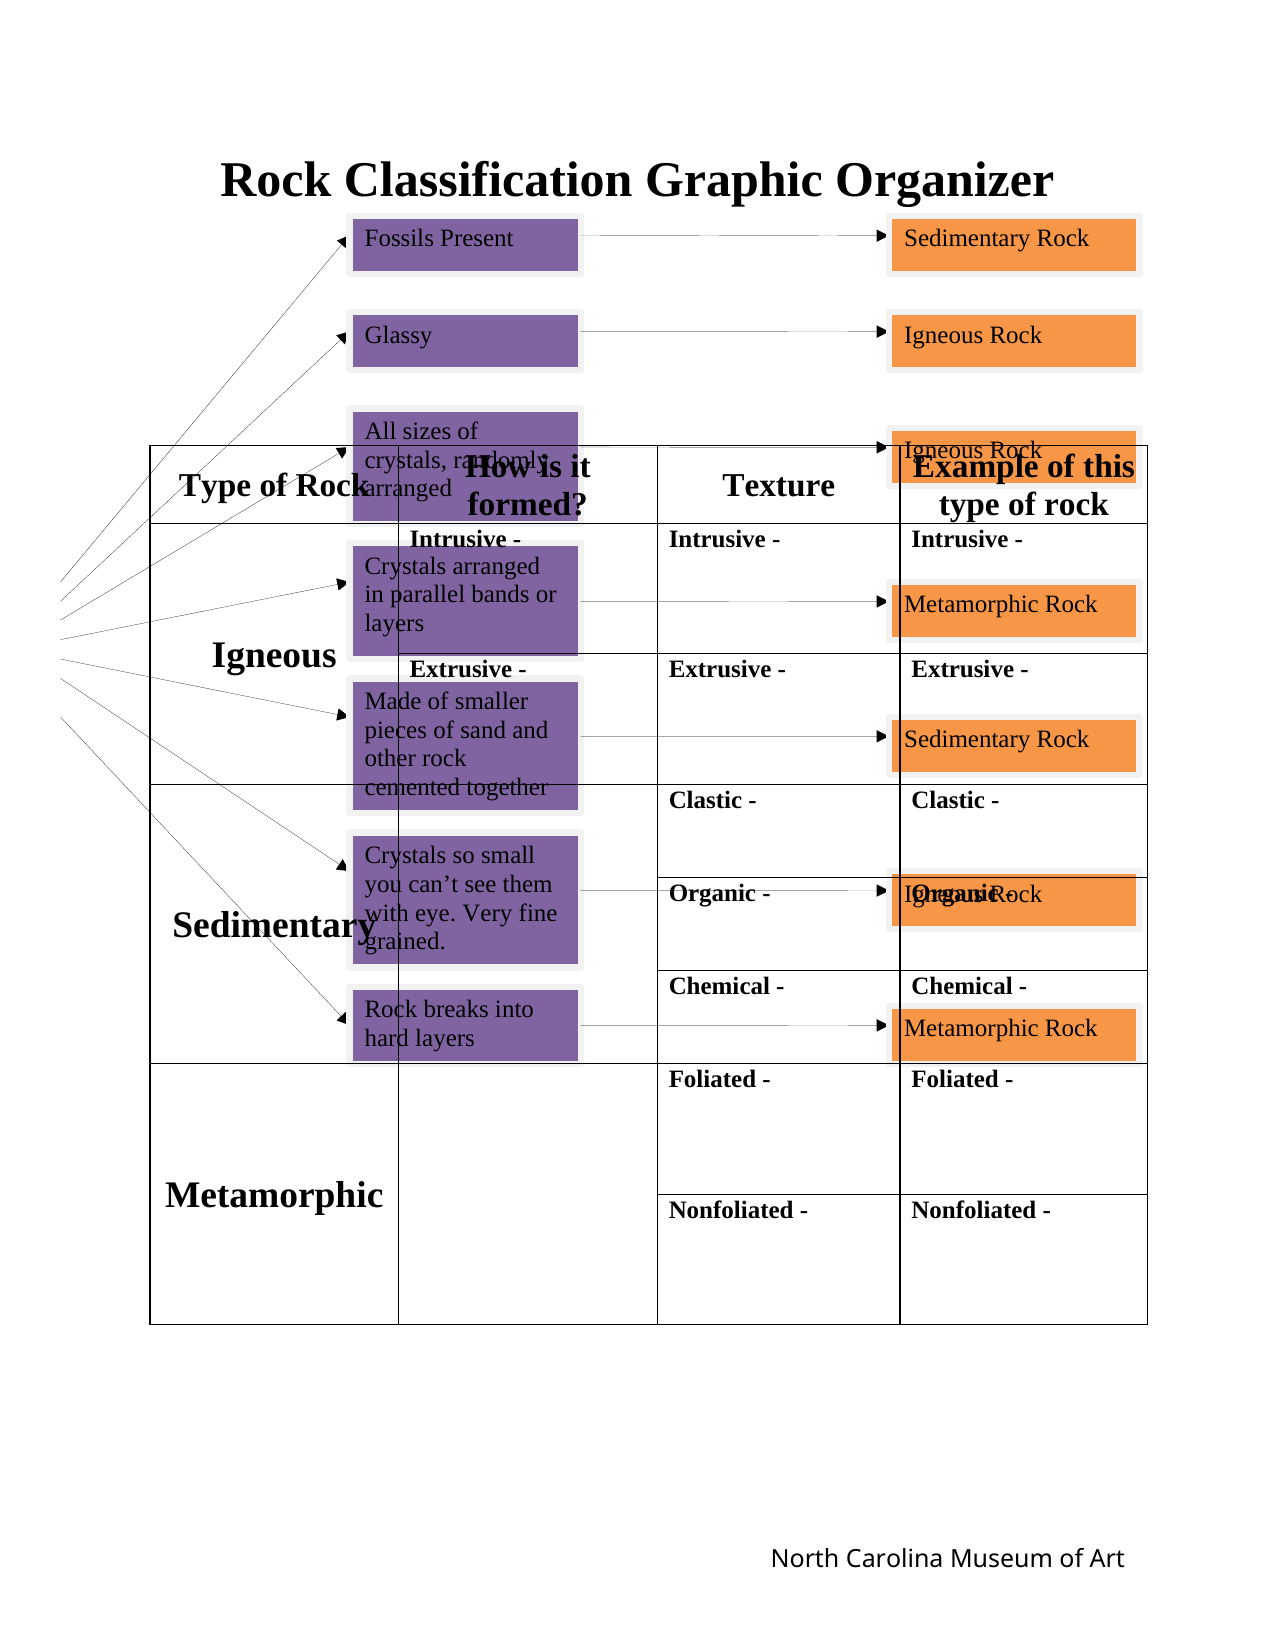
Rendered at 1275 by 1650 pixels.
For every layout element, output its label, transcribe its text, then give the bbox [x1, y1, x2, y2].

table_cell Extrusive - [658, 654, 899, 784]
table_header Type of Rock [151, 446, 398, 523]
table_cell [399, 1064, 657, 1324]
table_header Texture [658, 446, 899, 523]
table_cell Intrusive - [399, 524, 657, 653]
table_cell Extrusive - [901, 654, 1147, 784]
table_header Example of this type of rock [901, 446, 1147, 523]
table_cell Sedimentary [151, 785, 398, 1063]
table_header How is it formed? [399, 446, 657, 523]
table_cell Organic - [658, 878, 899, 970]
table_cell Extrusive - [399, 654, 657, 784]
table_cell Clastic - [901, 785, 1147, 877]
table_cell [399, 785, 657, 1063]
table_cell Chemical - [658, 971, 899, 1063]
text Rock Classification Graphic Organizer [150, 150, 1125, 207]
table_cell Metamorphic [151, 1064, 398, 1324]
table_cell Nonfoliated - [658, 1195, 899, 1324]
table_cell Intrusive - [658, 524, 899, 653]
table_cell Chemical - [901, 971, 1147, 1063]
table_cell Igneous [151, 524, 398, 784]
table_cell Intrusive - [901, 524, 1147, 653]
table_cell Organic - [901, 878, 1147, 970]
table_cell Foliated - [901, 1064, 1147, 1194]
table_cell Clastic - [658, 785, 899, 877]
table_cell Foliated - [658, 1064, 899, 1194]
table_cell Nonfoliated - [901, 1195, 1147, 1324]
